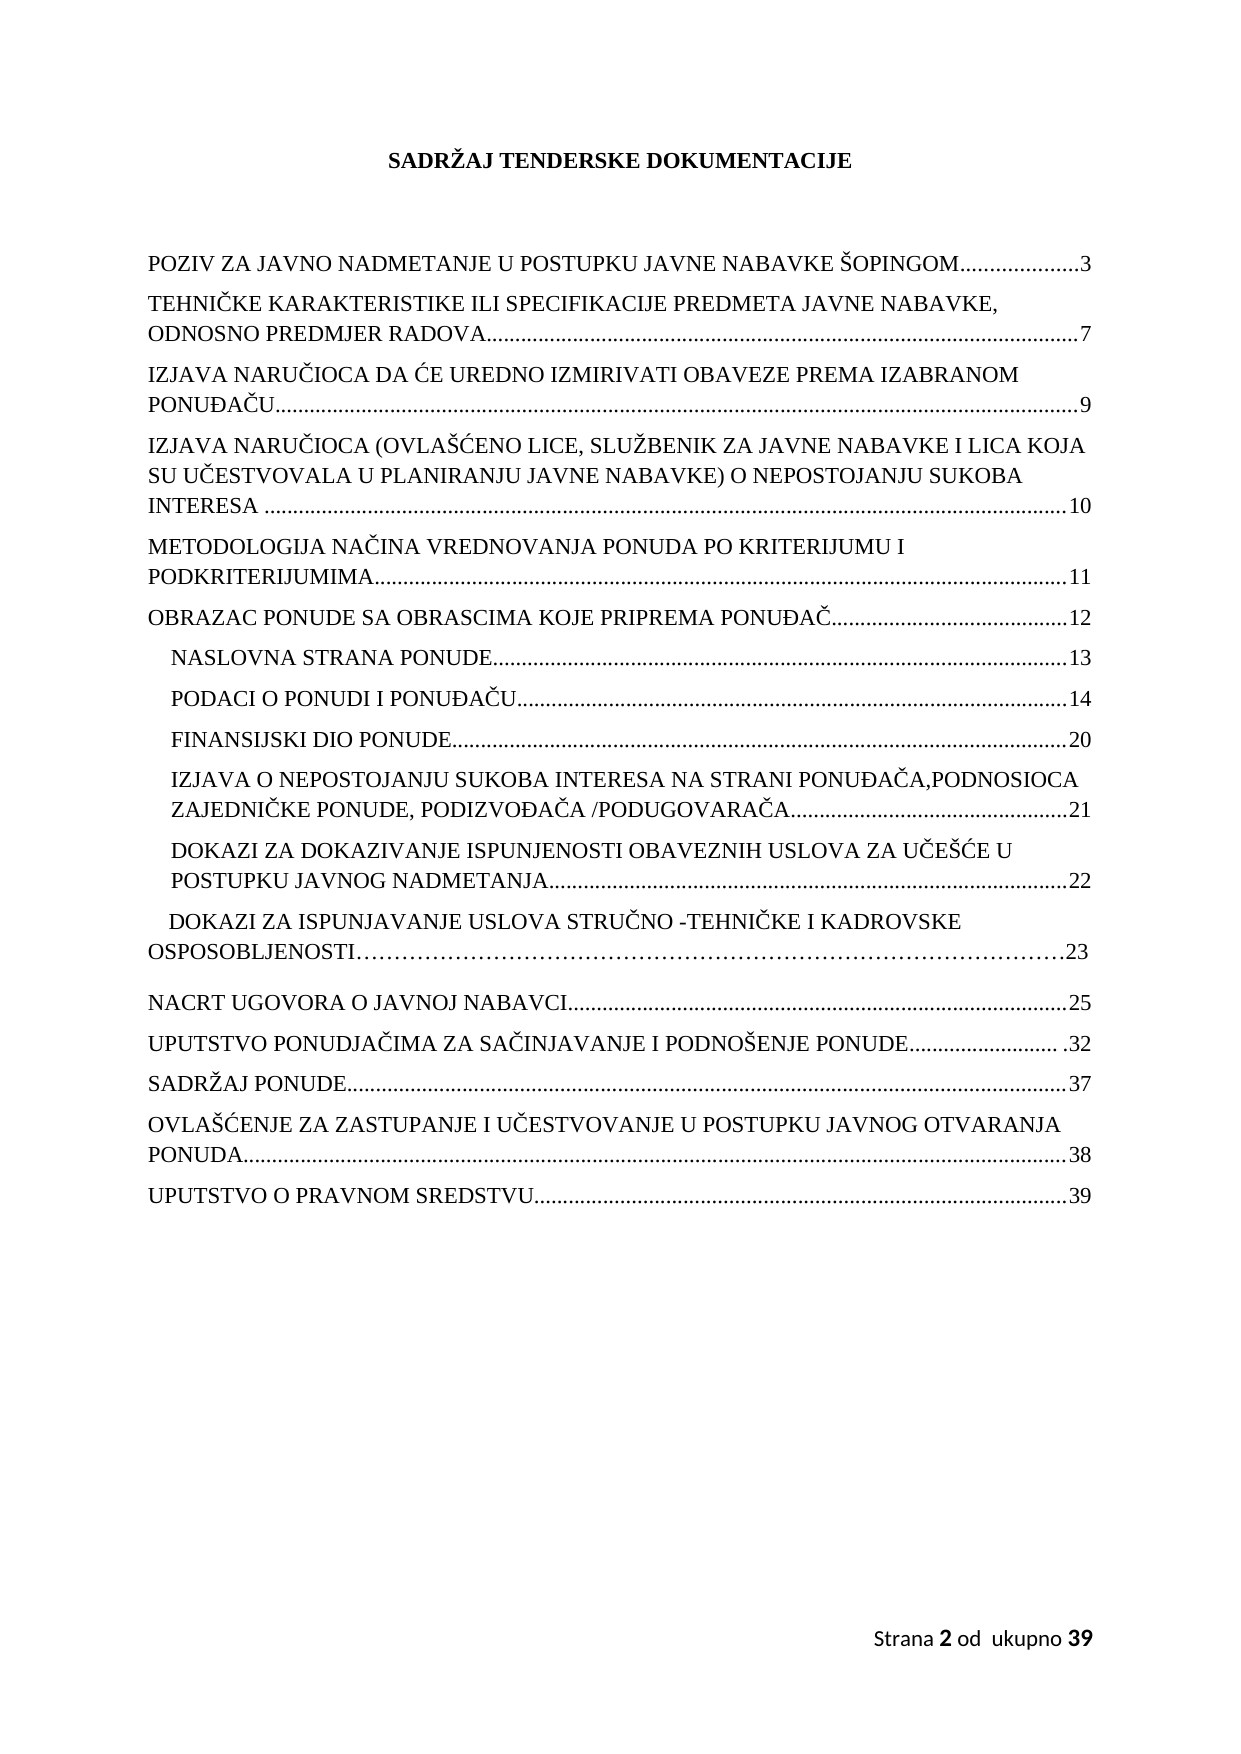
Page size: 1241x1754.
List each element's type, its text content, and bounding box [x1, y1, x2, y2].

text OVLAŠĆENJE ZA ZASTUPANJE I UČESTVOVANJE U POSTUPKU JAVNOG OTVARANJA PONUDA 38 [148, 1111, 1093, 1168]
text UPUTSTVO O PRAVNOM SREDSTVU 39 [148, 1182, 1093, 1208]
text UPUTSTVO PONUDJAČIMA ZA SAČINJAVANJE I PODNOŠENJE PONUDE......................... 32 [148, 1030, 1093, 1056]
text SADRŽAJ TENDERSKE DOKUMENTACIJE [148, 148, 1093, 174]
text IZJAVA NARUČIOCA DA ĆE UREDNO IZMIRIVATI OBAVEZE PREMA IZABRANOM PONUĐAČU 9 [148, 361, 1093, 418]
text FINANSIJSKI DIO PONUDE 20 [171, 726, 1093, 752]
text DOKAZI ZA DOKAZIVANJE ISPUNJENOSTI OBAVEZNIH USLOVA ZA UČEŠĆE U POSTUPKU JAVNOG NADMETANJA 22 [171, 837, 1093, 894]
text OBRAZAC PONUDE SA OBRASCIMA KOJE PRIPREMA PONUĐAČ 12 [148, 604, 1093, 630]
text NACRT UGOVORA O JAVNOJ NABAVCI 25 [148, 989, 1093, 1016]
text IZJAVA O NEPOSTOJANJU SUKOBA INTERESA NA STRANI PONUĐAČA,PODNOSIOCA ZAJEDNIČKE PONUDE, PODIZVOĐAČA /PODUGOVARAČA 21 [171, 766, 1093, 823]
text POZIV ZA JAVNO NADMETANJE U POSTUPKU JAVNE NABAVKE ŠOPINGOM 3 [148, 250, 1093, 276]
text IZJAVA NARUČIOCA (OVLAŠĆENO LICE, SLUŽBENIK ZA JAVNE NABAVKE I LICA KOJA SU UČESTVOVALA U PLANIRANJU JAVNE NABAVKE) O NEPOSTOJANJU SUKOBA INTERESA 10 [148, 432, 1093, 519]
text DOKAZI ZA ISPUNJAVANJE USLOVA STRUČNO -TEHNIČKE I KADROVSKE OSPOSOBLJENOSTI…………………………………………………………………………………23 [148, 908, 1093, 964]
text TEHNIČKE KARAKTERISTIKE ILI SPECIFIKACIJE PREDMETA JAVNE NABAVKE, ODNOSNO PREDMJER RADOVA 7 [148, 290, 1093, 347]
text METODOLOGIJA NAČINA VREDNOVANJA PONUDA PO KRITERIJUMU I PODKRITERIJUMIMA 11 [148, 533, 1093, 589]
text SADRŽAJ PONUDE 37 [148, 1071, 1093, 1097]
text PODACI O PONUDI I PONUĐAČU 14 [171, 685, 1093, 711]
text NASLOVNA STRANA PONUDE 13 [171, 644, 1093, 671]
